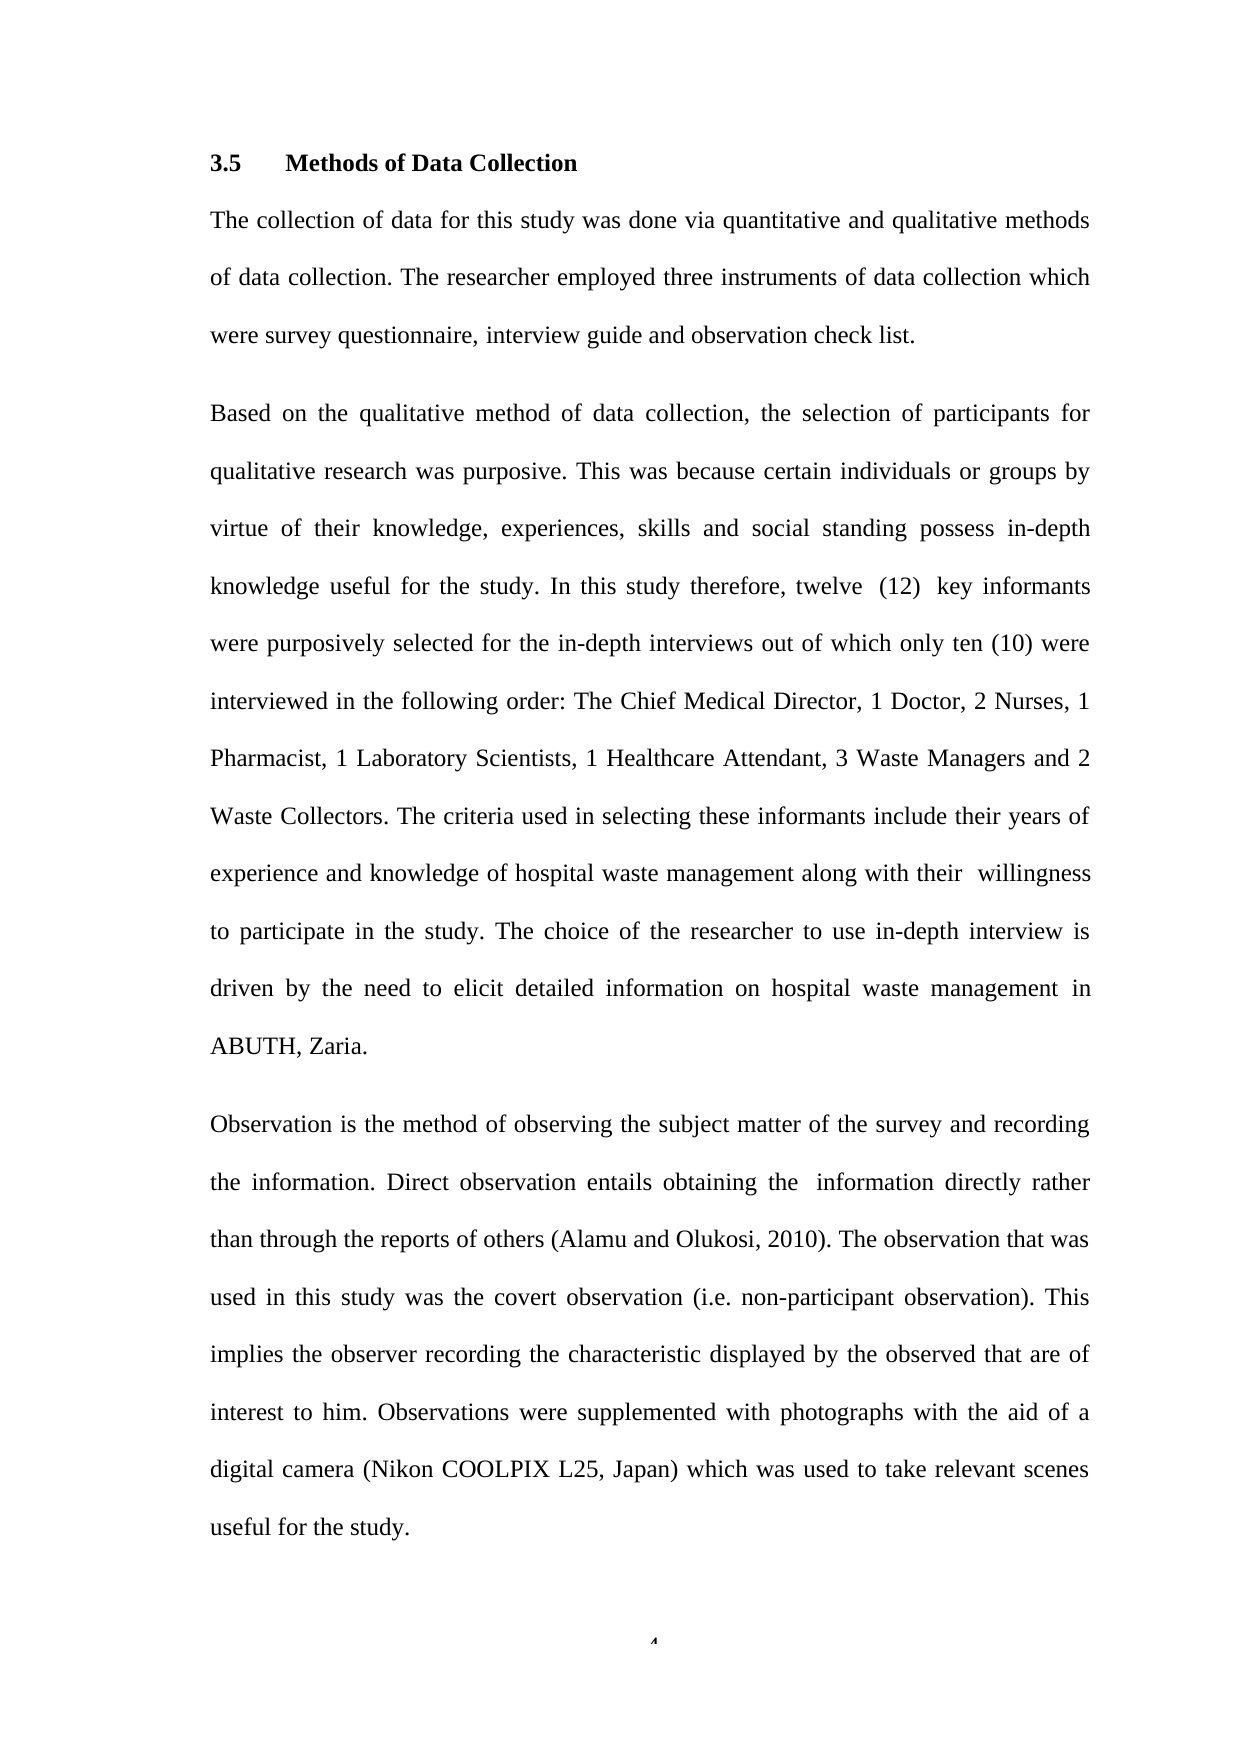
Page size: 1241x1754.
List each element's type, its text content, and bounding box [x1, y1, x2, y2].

text Based on the qualitative method of data collection, the selection of participants for qualitative research was purposive. This was because certain individuals or groups by virtue of their knowledge, experiences, skills and social standing possess in-depth knowledge useful for the study. In this study therefore, twelve (12) key informants were purposively selected for the in-depth interviews out of which only ten (10) were interviewed in the following order: The Chief Medical Director, 1 Doctor, 2 Nurses, 1 Pharmacist, 1 Laboratory Scientists, 1 Healthcare Attendant, 3 Waste Managers and 2 Waste Collectors. The criteria used in selecting these informants include their years of experience and knowledge of hospital waste management along with their willingness to participate in the study. The choice of the researcher to use in-depth interview is driven by the need to elicit detailed information on hospital waste management in ABUTH, Zaria. [210, 398, 1091, 1060]
text The collection of data for this study was done via quantitative and qualitative methods of data collection. The researcher employed three instruments of data collection which were survey questionnaire, interview guide and observation check list. [210, 205, 1091, 348]
text Observation is the method of observing the subject matter of the survey and recording the information. Direct observation entails obtaining the information directly rather than through the reports of others (Alamu and Olukosi, 2010). The observation that was used in this study was the covert observation (i.e. non-participant observation). This implies the observer recording the characteristic displayed by the observed that are of interest to him. Observations were supplemented with photographs with the aid of a digital camera (Nikon COOLPIX L25, Japan) which was used to take relevant scenes useful for the study. [210, 1109, 1091, 1540]
subtitle Methods of Data Collection [210, 148, 1217, 176]
